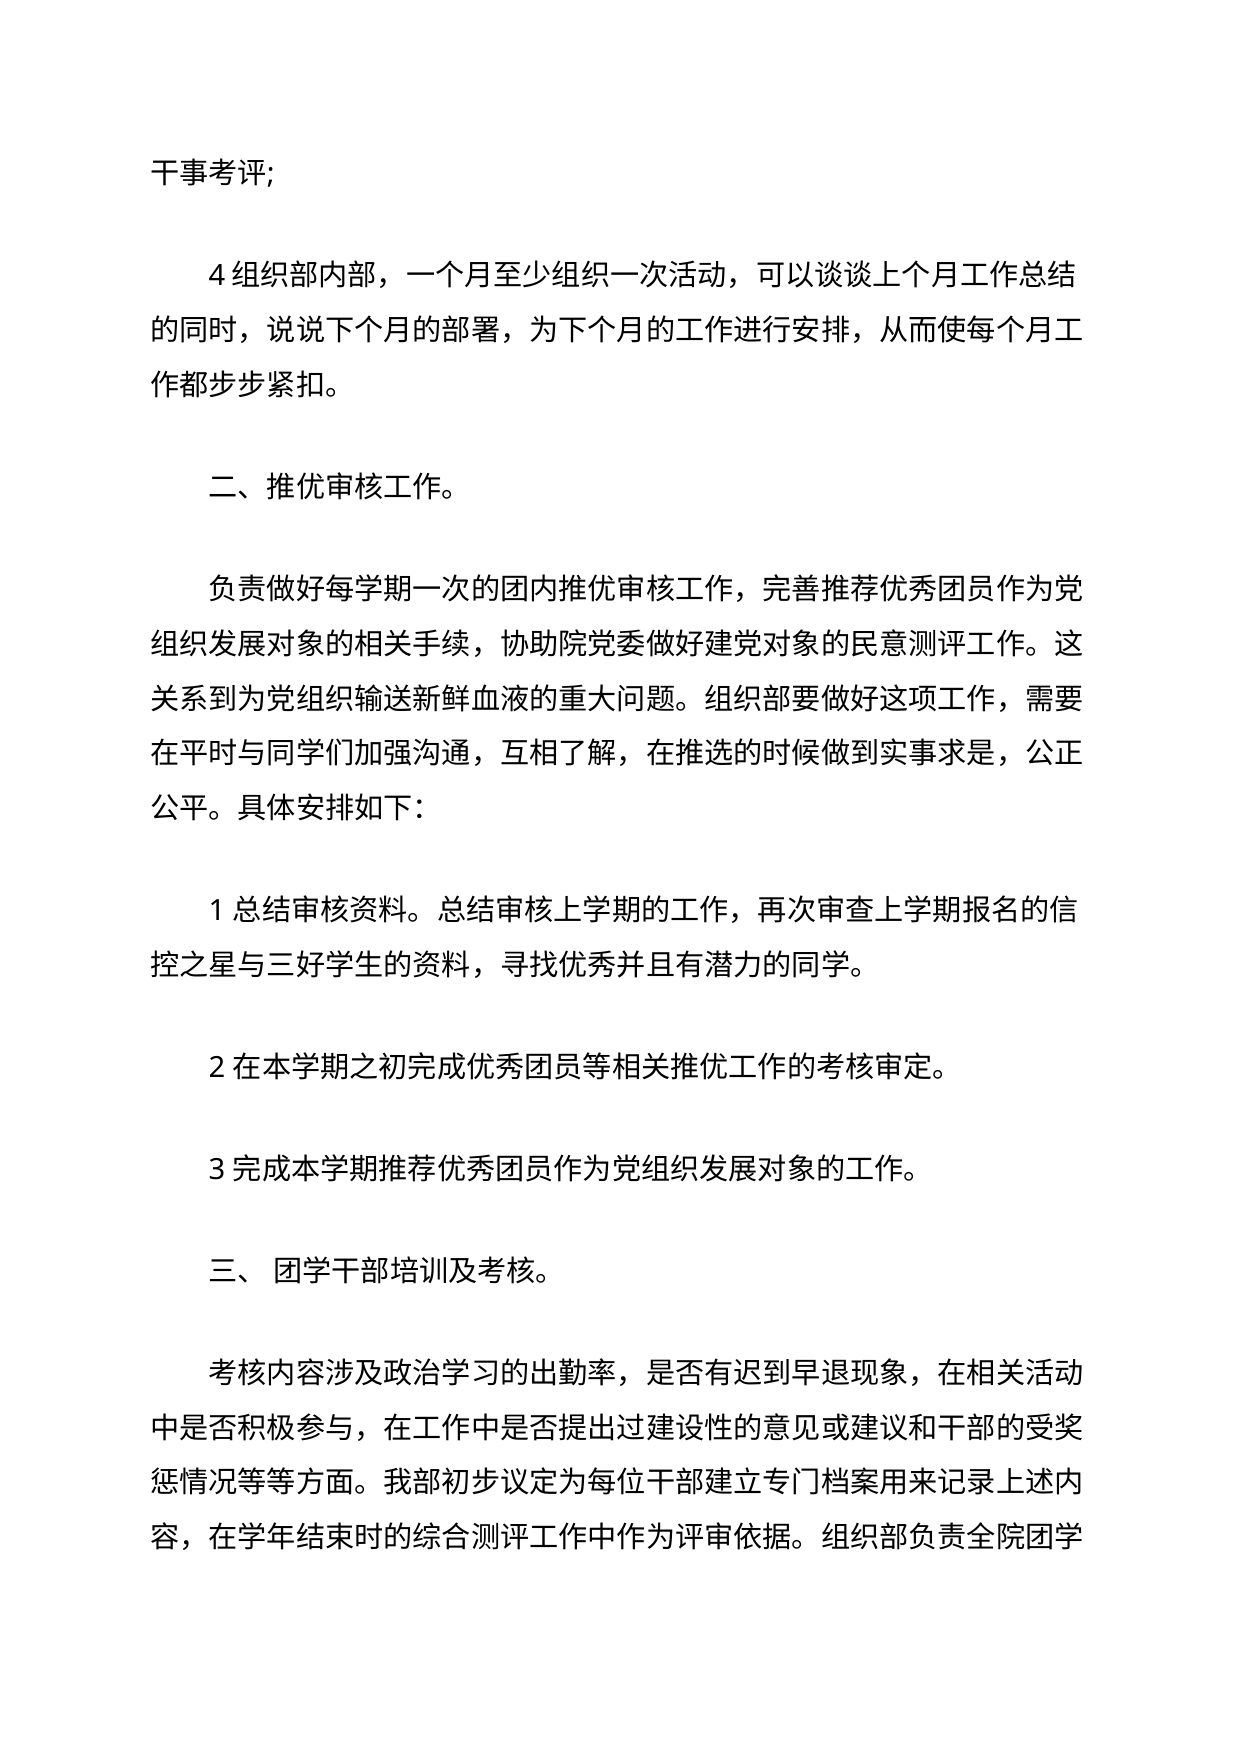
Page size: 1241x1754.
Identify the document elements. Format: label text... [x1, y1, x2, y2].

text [150, 1349, 1090, 1556]
text 1 总结审核资料。总结审核上学期的工作，再次审查上学期报名的信控之星与三好学生的资料，寻找优秀并且有潜力的同学。 [150, 887, 1090, 984]
text 负责做好每学期一次的团内推优审核工作，完善推荐优秀团员作为党组织发展对象的相关手续，协助院党委做好建党对象的民意测评工作。这关系到为党组织输送新鲜血液的重大问题。组织部要做好这项工作，需要在平时与同学们加强沟通，互相了解，在推选的时候做到实事求是，公正公平。具体安排如下： [150, 565, 1090, 827]
text 2 在本学期之初完成优秀团员等相关推优工作的考核审定。 [150, 1043, 1090, 1086]
text 3 完成本学期推荐优秀团员作为党组织发展对象的工作。 [150, 1146, 1090, 1188]
text 三、 团学干部培训及考核。 [150, 1247, 1090, 1290]
text 4组织部内部，一个月至少组织一次活动，可以谈谈上个月工作总结的同时，说说下个月的部署，为下个月的工作进行安排，从而使每个月工作都步步紧扣。 [150, 252, 1090, 404]
text 二、推优审核工作。 [150, 464, 1090, 506]
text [150, 150, 1090, 192]
